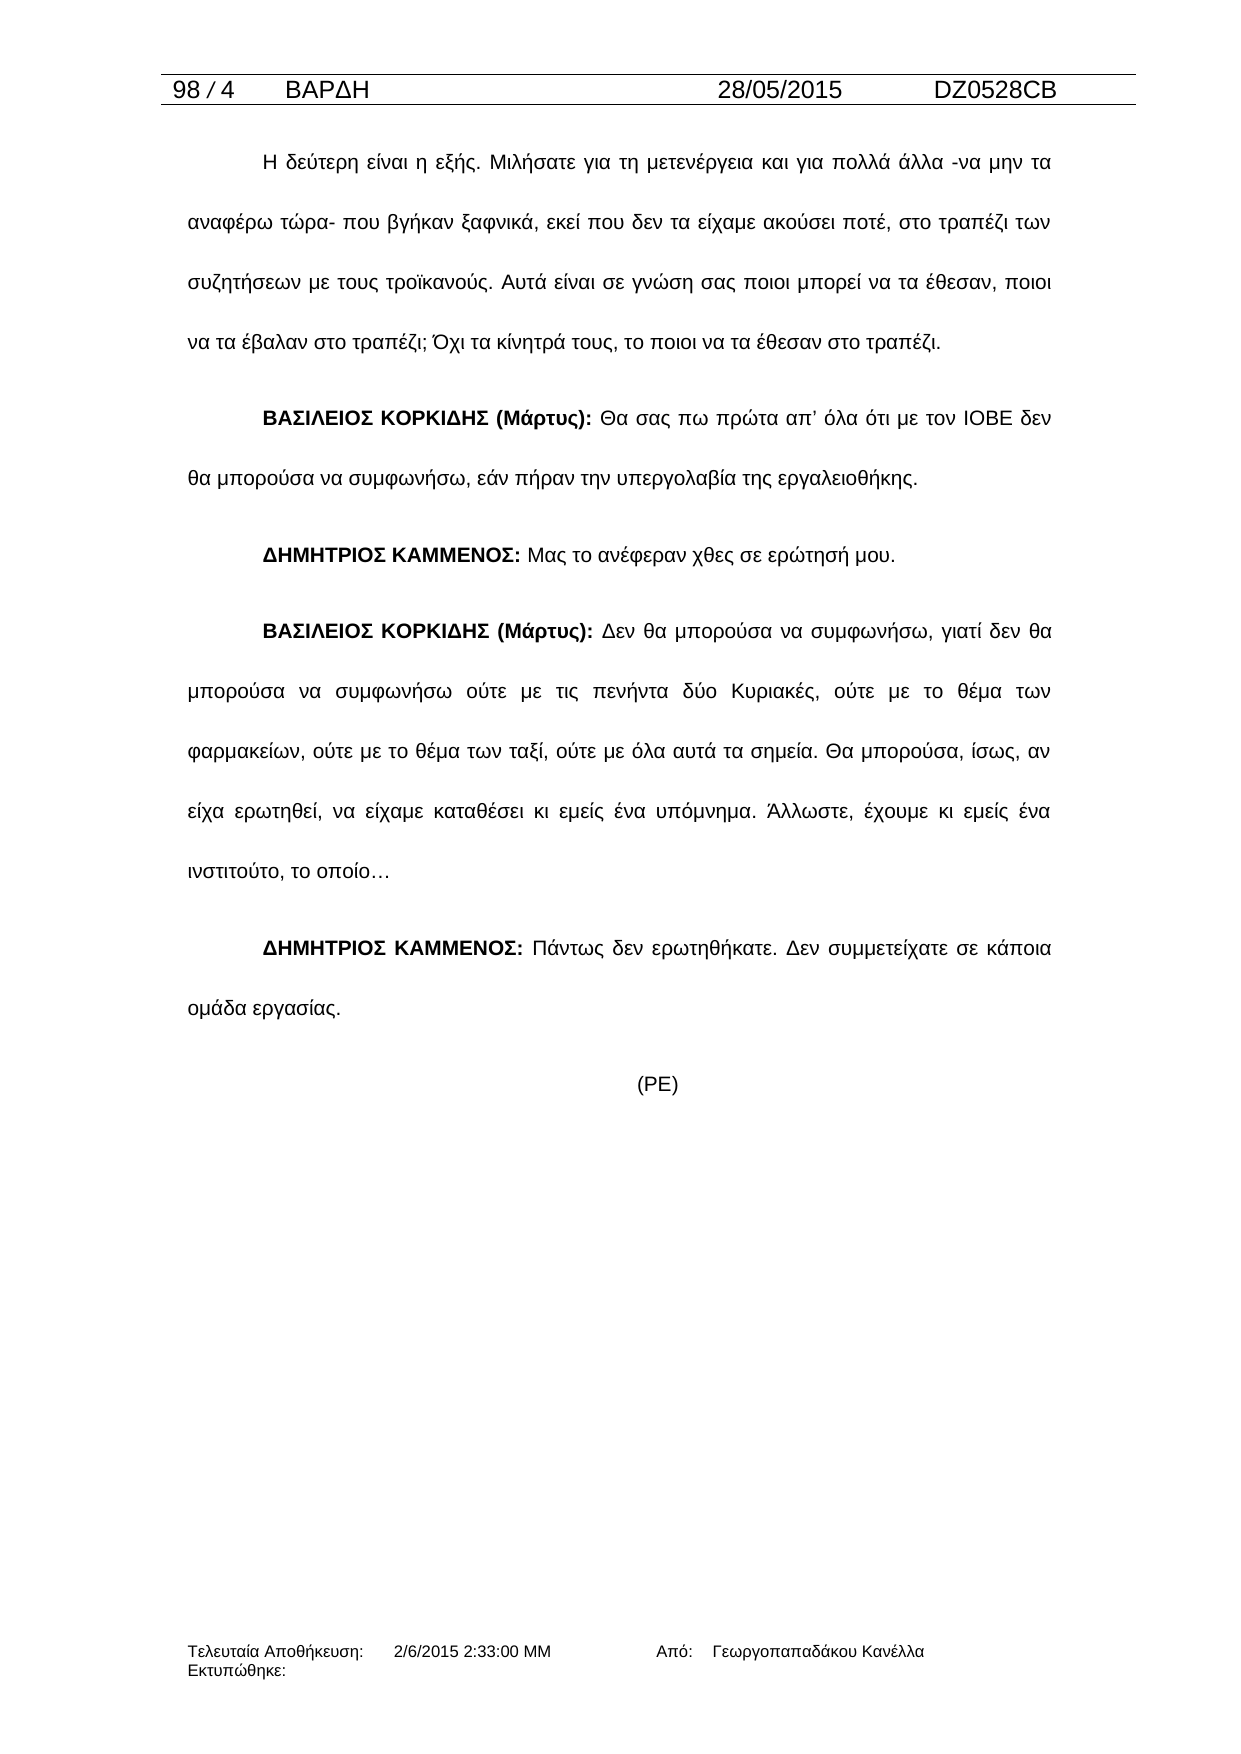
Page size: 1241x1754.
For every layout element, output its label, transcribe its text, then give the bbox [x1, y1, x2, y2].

text ΔΗΜΗΤΡΙΟΣ ΚΑΜΜΕΝΟΣ: Μας το ανέφεραν χθες σε ερώτησή μου. [187, 543, 1053, 567]
text ΔΗΜΗΤΡΙΟΣ ΚΑΜΜΕΝΟΣ: Πάντως δεν ερωτηθήκατε. Δεν συμμετείχατε σε κάποια ομάδα εργασίας. [187, 935, 1053, 1019]
text (PE) [187, 1072, 1053, 1096]
text Η δεύτερη είναι η εξής. Μιλήσατε για τη μετενέργεια και για πολλά άλλα -να μην τα αναφέρω τώρα- που βγήκαν ξαφνικά, εκεί που δεν τα είχαμε ακούσει ποτέ, στο τραπέζι των συζητήσεων με τους τροϊκανούς. Αυτά είναι σε γνώση σας ποιοι μπορεί να τα έθεσαν, ποιοι να τα έβαλαν στο τραπέζι; Όχι τα κίνητρά τους, το ποιοι να τα έθεσαν στο τραπέζι. [187, 150, 1053, 354]
text ΒΑΣΙΛΕΙΟΣ ΚΟΡΚΙΔΗΣ (Μάρτυς): Θα σας πω πρώτα απ’ όλα ότι με τον ΙΟΒΕ δεν θα μπορούσα να συμφωνήσω, εάν πήραν την υπεργολαβία της εργαλειοθήκης. [187, 406, 1053, 490]
text ΒΑΣΙΛΕΙΟΣ ΚΟΡΚΙΔΗΣ (Μάρτυς): Δεν θα μπορούσα να συμφωνήσω, γιατί δεν θα μπορούσα να συμφωνήσω ούτε με τις πενήντα δύο Κυριακές, ούτε με το θέμα των φαρμακείων, ούτε με το θέμα των ταξί, ούτε με όλα αυτά τα σημεία. Θα μπορούσα, ίσως, αν είχα ερωτηθεί, να είχαμε καταθέσει κι εμείς ένα υπόμνημα. Άλλωστε, έχουμε κι εμείς ένα ινστιτούτο, το οποίο… [187, 619, 1053, 883]
